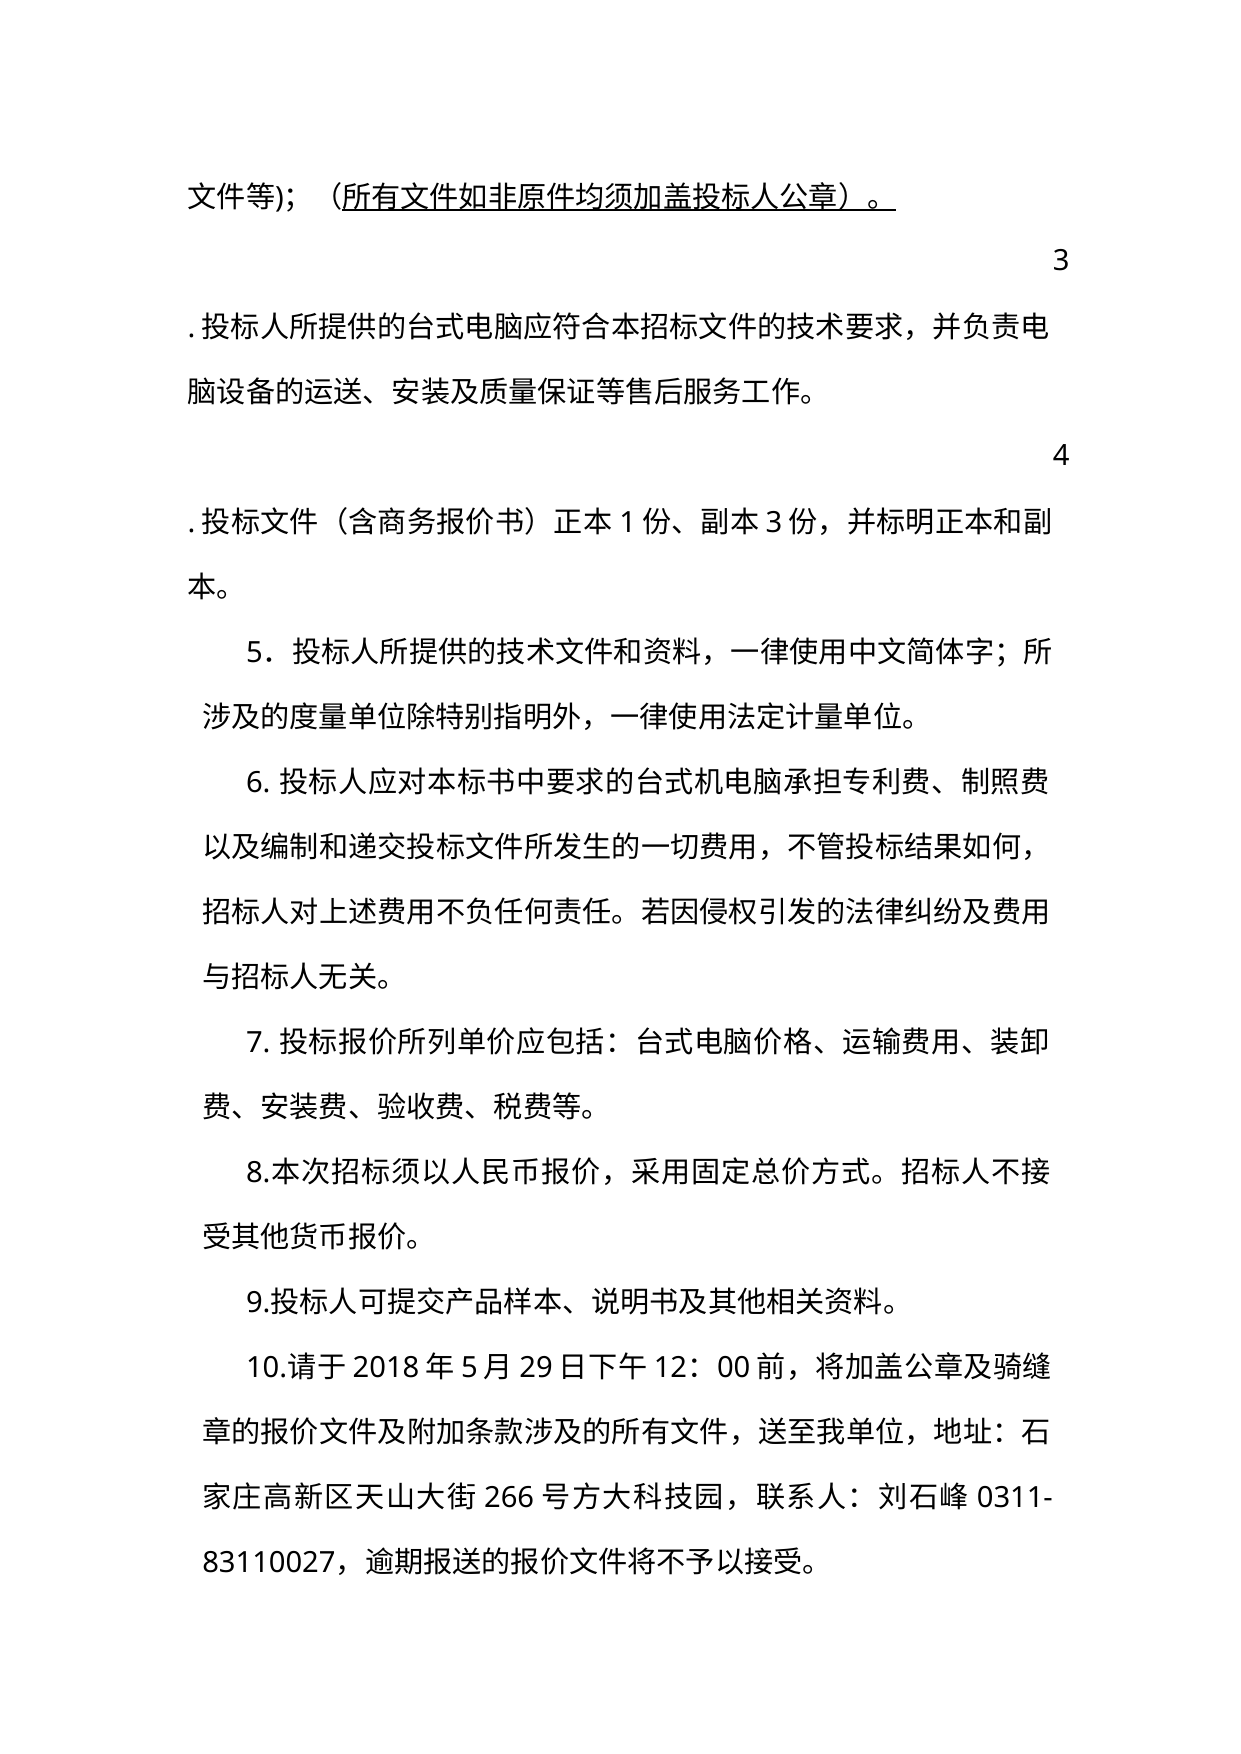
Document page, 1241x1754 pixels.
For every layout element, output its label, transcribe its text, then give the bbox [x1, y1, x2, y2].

text 9.投标人可提交产品样本、说明书及其他相关资料。 [202, 1267, 1053, 1332]
text 3. 投标人所提供的台式电脑应符合本招标文件的技术要求，并负责电脑设备的运送、安装及质量保证等售后服务工作。 [187, 227, 1053, 422]
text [187, 162, 1053, 227]
text 8.本次招标须以人民币报价，采用固定总价方式。招标人不接受其他货币报价。 [202, 1137, 1053, 1267]
text 10.请于2018年5月29日下午12：00前，将加盖公章及骑缝章的报价文件及附加条款涉及的所有文件，送至我单位，地址：石家庄高新区天山大街266号方大科技园，联系人：刘石峰0311-83110027，逾期报送的报价文件将不予以接受。 [202, 1332, 1053, 1592]
text 5．投标人所提供的技术文件和资料，一律使用中文简体字；所涉及的度量单位除特别指明外，一律使用法定计量单位。 [202, 617, 1053, 747]
text 4. 投标文件（含商务报价书）正本1份、副本3份，并标明正本和副本。 [187, 422, 1053, 617]
text 6. 投标人应对本标书中要求的台式机电脑承担专利费、制照费以及编制和递交投标文件所发生的一切费用，不管投标结果如何，招标人对上述费用不负任何责任。若因侵权引发的法律纠纷及费用与招标人无关。 [202, 747, 1053, 1007]
text 7. 投标报价所列单价应包括：台式电脑价格、运输费用、装卸费、安装费、验收费、税费等。 [202, 1007, 1053, 1137]
